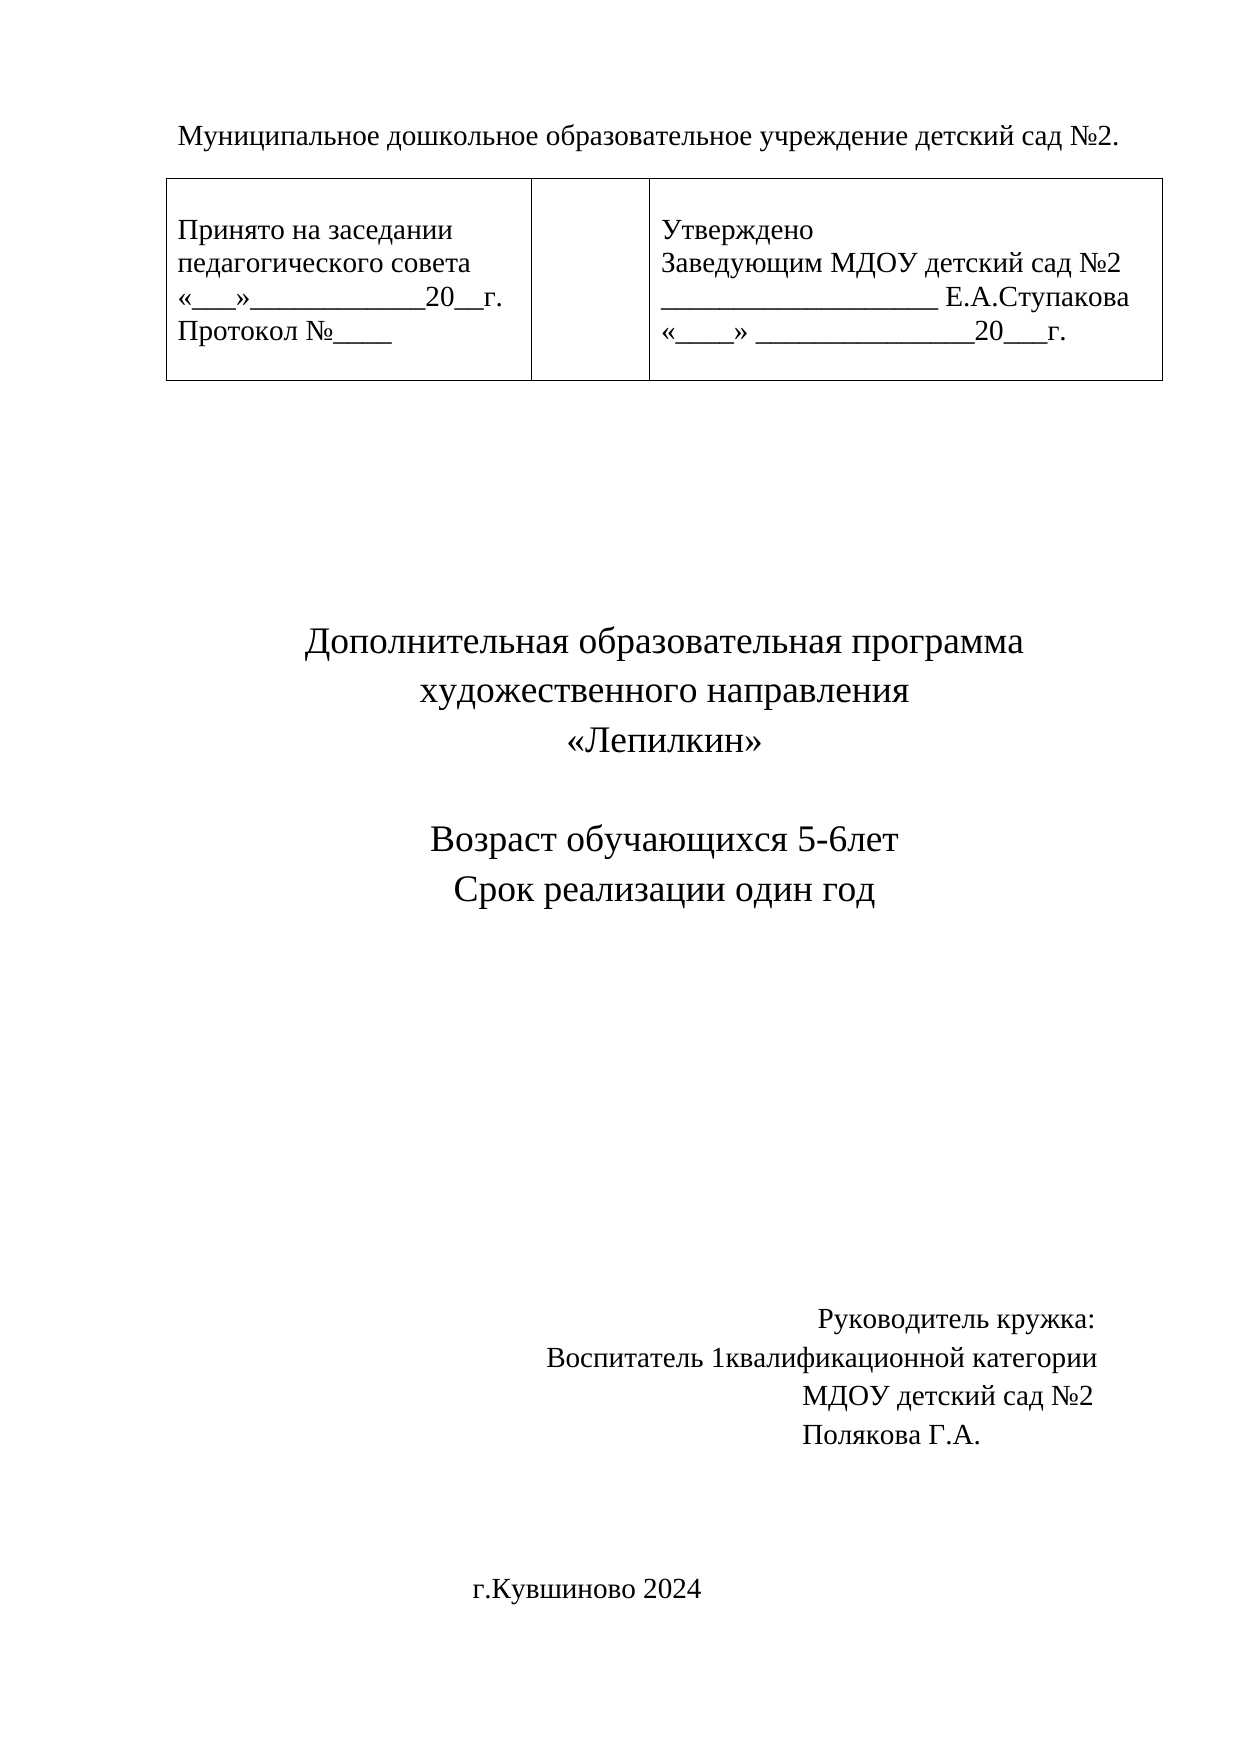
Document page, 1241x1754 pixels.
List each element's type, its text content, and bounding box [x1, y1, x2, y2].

text Срок реализации один год [177, 866, 1152, 909]
text МДОУ детский сад №2 [177, 1378, 1152, 1412]
text художественного направления [177, 668, 1152, 711]
table_header Принято на заседании педагогического совета «___»____________20__г. Протокол №____ [167, 179, 531, 380]
text Муниципальное дошкольное образовательное учреждение детский сад №2. [177, 118, 1152, 152]
text Воспитатель 1квалификационной категории [177, 1340, 1152, 1373]
text Дополнительная образовательная программа [177, 618, 1152, 661]
text «Лепилкин» [177, 717, 1152, 761]
text Полякова Г.А. [177, 1417, 1152, 1450]
text Руководитель кружка: [177, 1301, 1152, 1335]
table_header [532, 179, 649, 380]
text г.Кувшиново 2024 [177, 1571, 1152, 1604]
table_header Утверждено Заведующим МДОУ детский сад №2 ___________________ Е.А.Ступакова «____» _______________20___г. [650, 179, 1162, 380]
text Возраст обучающихся 5-6лет [177, 817, 1152, 860]
